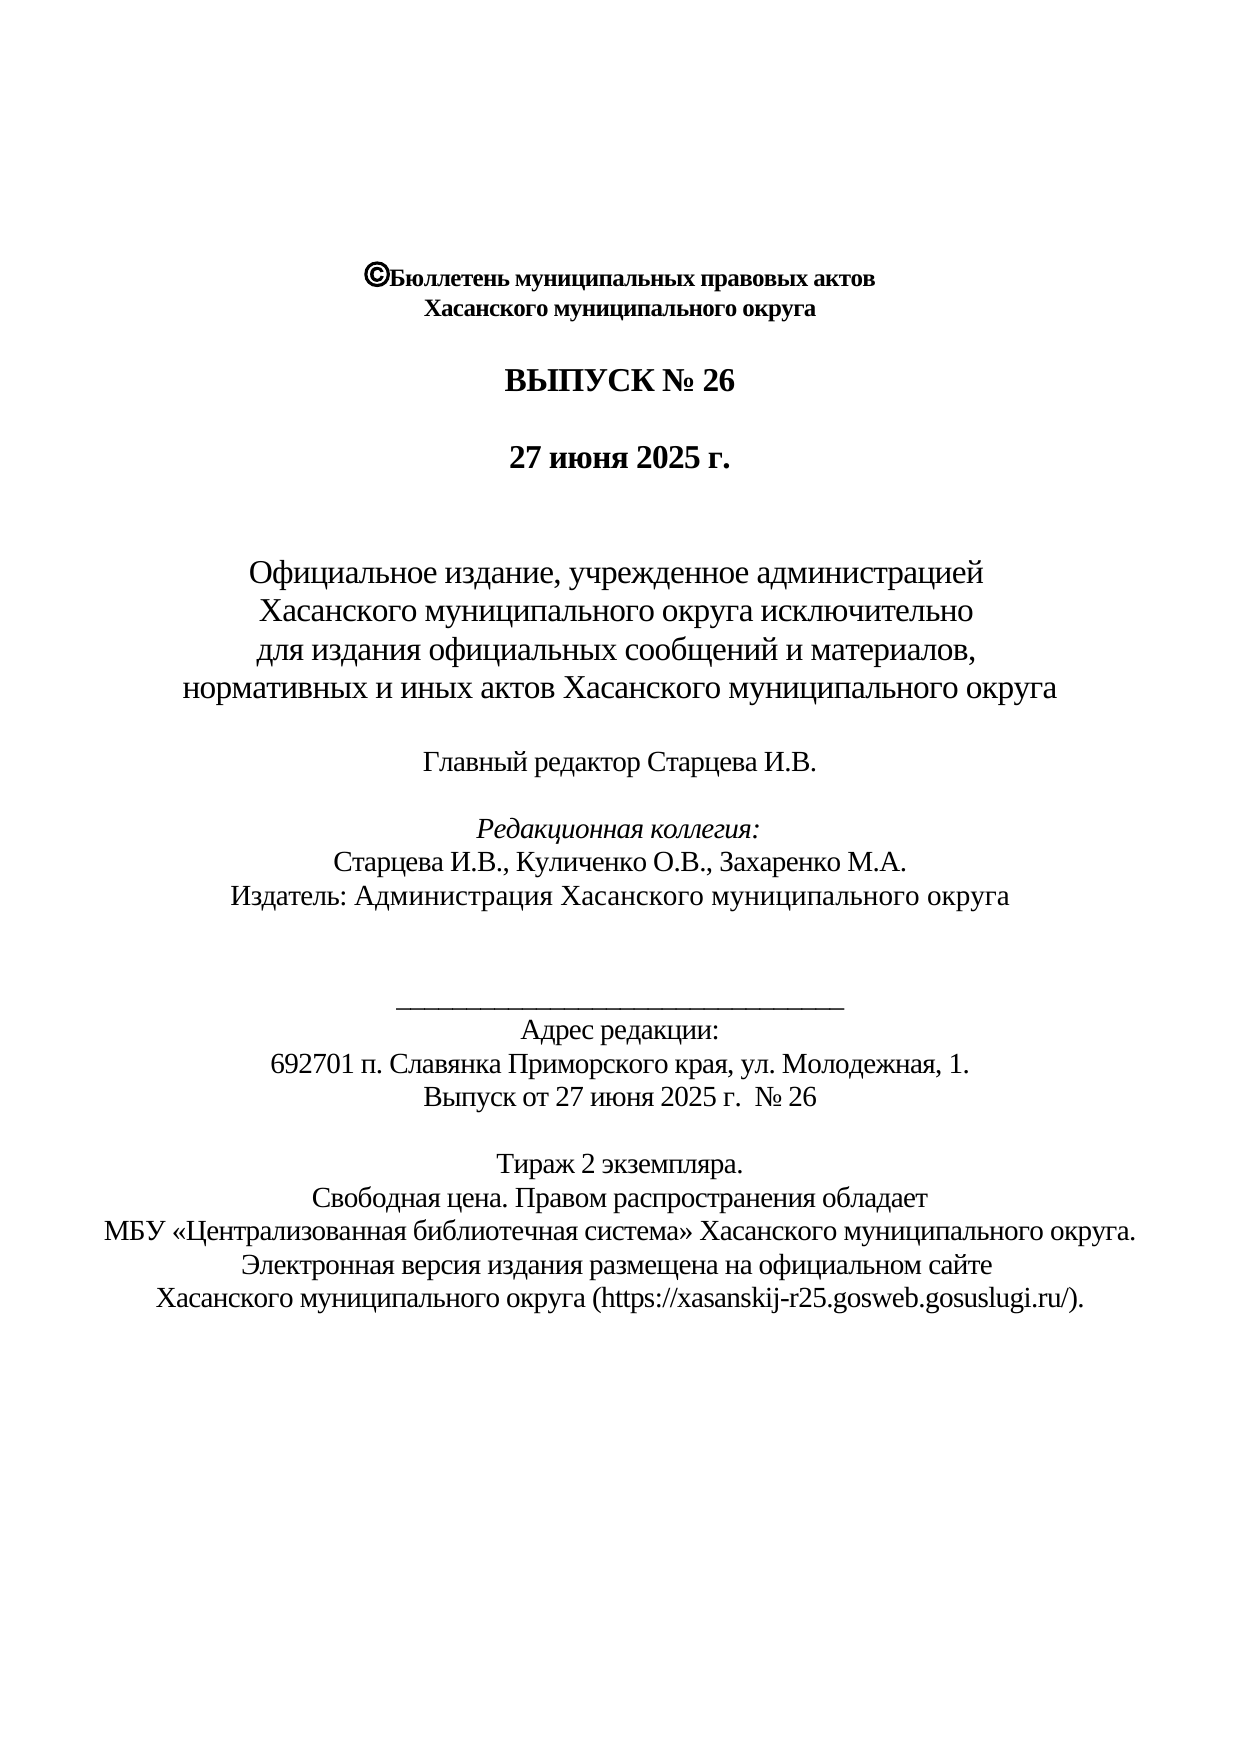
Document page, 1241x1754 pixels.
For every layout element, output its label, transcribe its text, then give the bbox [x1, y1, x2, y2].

text Официальное издание, учрежденное администрацией Хасанского муниципального округа исключительно для издания официальных сообщений и материалов, нормативных и иных актов Хасанского муниципального округа [83, 552, 1157, 706]
text Свободная цена. Правом распространения обладает [83, 1180, 1157, 1213]
text Бюллетень муниципальных правовых актов Хасанского муниципального округа [83, 263, 1157, 322]
text ВЫПУСК № 26 [83, 361, 1157, 399]
text МБУ «Централизованная библиотечная система» Хасанского муниципального округа. [83, 1213, 1157, 1247]
text 692701 п. Славянка Приморского края, ул. Молодежная, 1. [83, 1046, 1157, 1079]
text Тираж 2 экземпляра. [83, 1146, 1157, 1180]
text 27 июня 2025 г. [83, 437, 1157, 476]
text Электронная версия издания размещена на официальном сайте Хасанского муниципального округа (https://xasanskij-r25.gosweb.gosuslugi.ru/). [83, 1247, 1157, 1314]
text Старцева И.В., Куличенко О.В., Захаренко М.А. [83, 844, 1157, 878]
text ________________________________ [83, 979, 1157, 1012]
text Редакционная коллегия: [83, 811, 1157, 844]
text Адрес редакции: [83, 1012, 1157, 1046]
text Главный редактор Старцева И.В. [83, 744, 1157, 777]
text Выпуск от 27 июня 2025 г. № 26 [83, 1079, 1157, 1113]
text Издатель: Администрация Хасанского муниципального округа [83, 878, 1157, 912]
